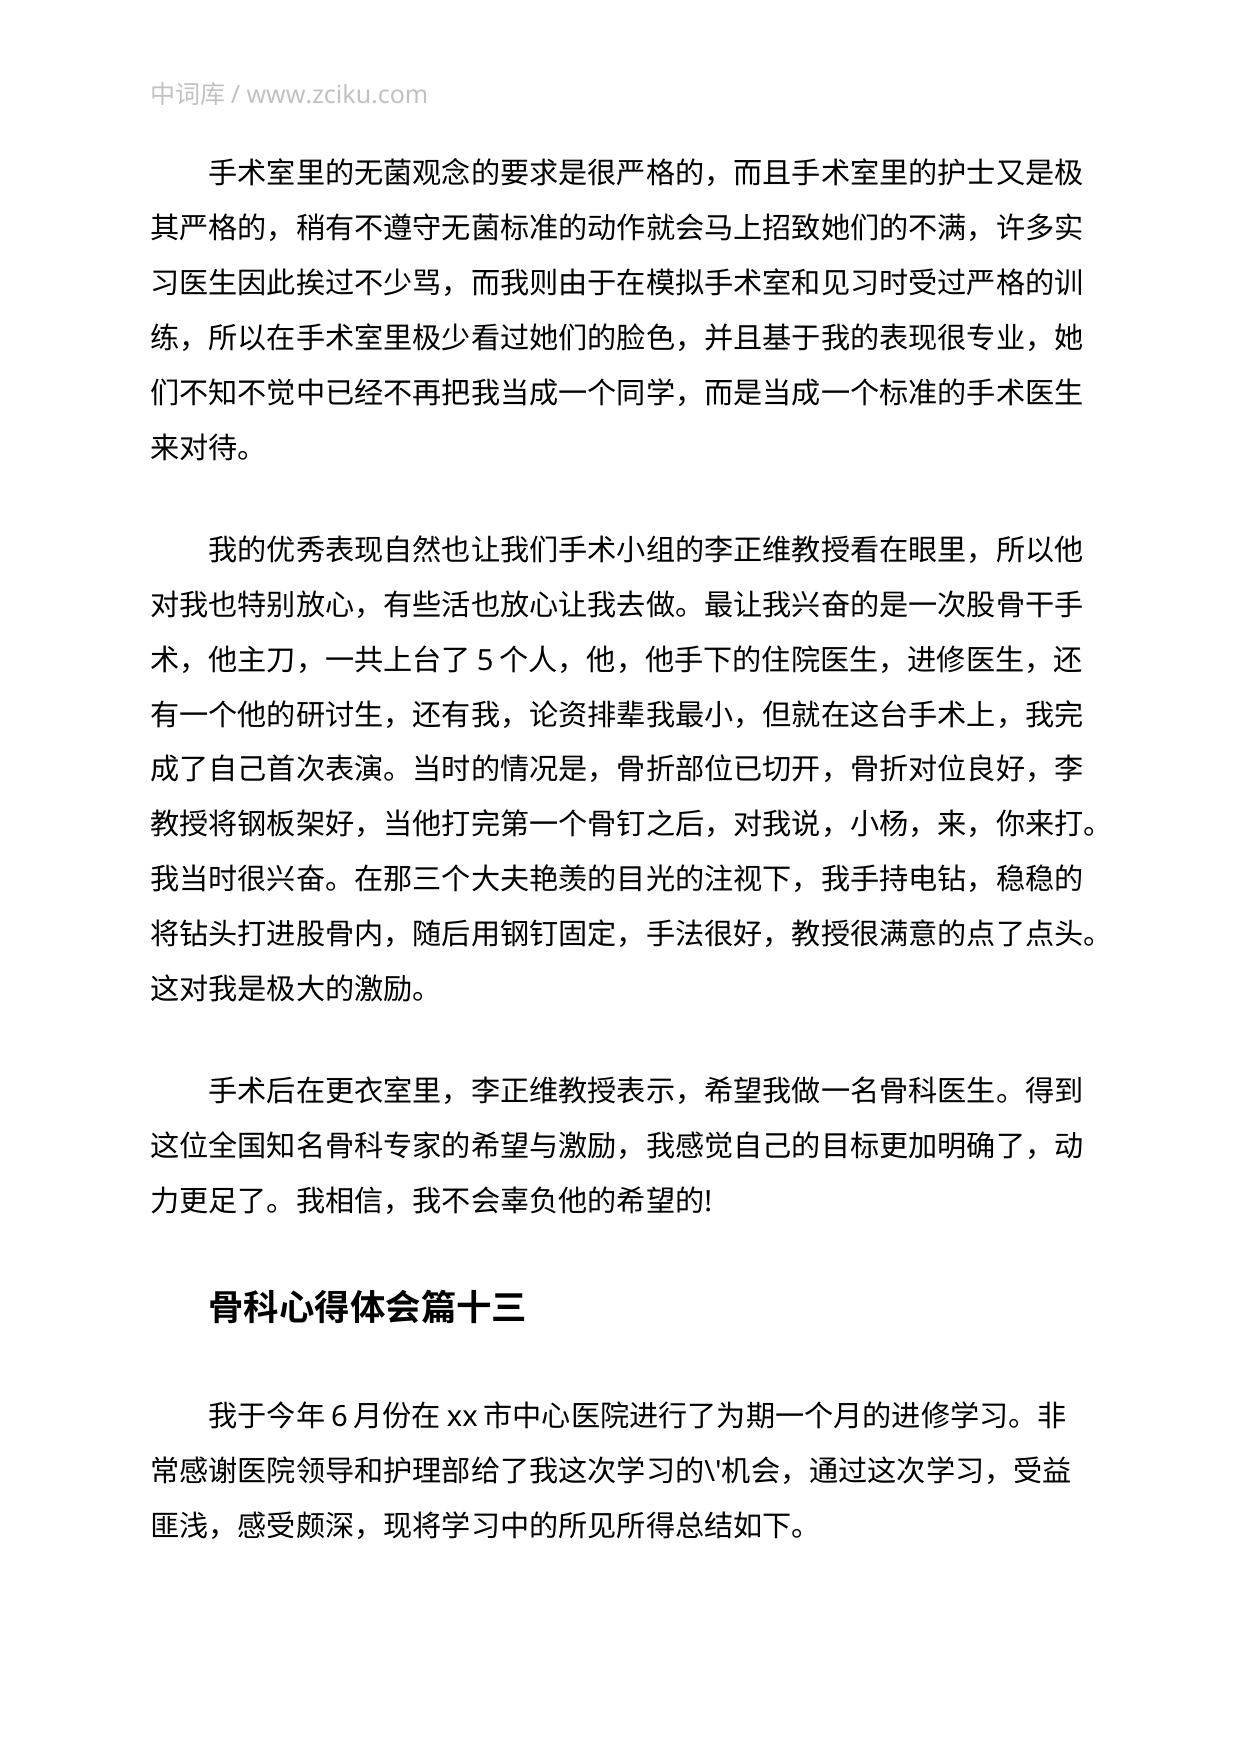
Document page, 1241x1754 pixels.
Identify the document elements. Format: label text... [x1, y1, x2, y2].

text 手术室里的无菌观念的要求是很严格的，而且手术室里的护士又是极其严格的，稍有不遵守无菌标准的动作就会马上招致她们的不满，许多实习医生因此挨过不少骂，而我则由于在模拟手术室和见习时受过严格的训练，所以在手术室里极少看过她们的脸色，并且基于我的表现很专业，她们不知不觉中已经不再把我当成一个同学，而是当成一个标准的手术医生来对待。 [150, 150, 1090, 467]
text 我于今年6月份在xx市中心医院进行了为期一个月的进修学习。非常感谢医院领导和护理部给了我这次学习的\'机会，通过这次学习，受益匪浅，感受颇深，现将学习中的所见所得总结如下。 [150, 1392, 1090, 1545]
text 手术后在更衣室里，李正维教授表示，希望我做一名骨科医生。得到这位全国知名骨科专家的希望与激励，我感觉自己的目标更加明确了，动力更足了。我相信，我不会辜负他的希望的! [150, 1067, 1090, 1219]
text 骨科心得体会篇十三 [150, 1279, 1090, 1330]
text 我的优秀表现自然也让我们手术小组的李正维教授看在眼里，所以他对我也特别放心，有些活也放心让我去做。最让我兴奋的是一次股骨干手术，他主刀，一共上台了5个人，他，他手下的住院医生，进修医生，还有一个他的研讨生，还有我，论资排辈我最小，但就在这台手术上，我完成了自己首次表演。当时的情况是，骨折部位已切开，骨折对位良好，李教授将钢板架好，当他打完第一个骨钉之后，对我说，小杨，来，你来打。我当时很兴奋。在那三个大夫艳羡的目光的注视下，我手持电钻，稳稳的将钻头打进股骨内，随后用钢钉固定，手法很好，教授很满意的点了点头。这对我是极大的激励。 [150, 526, 1090, 1008]
